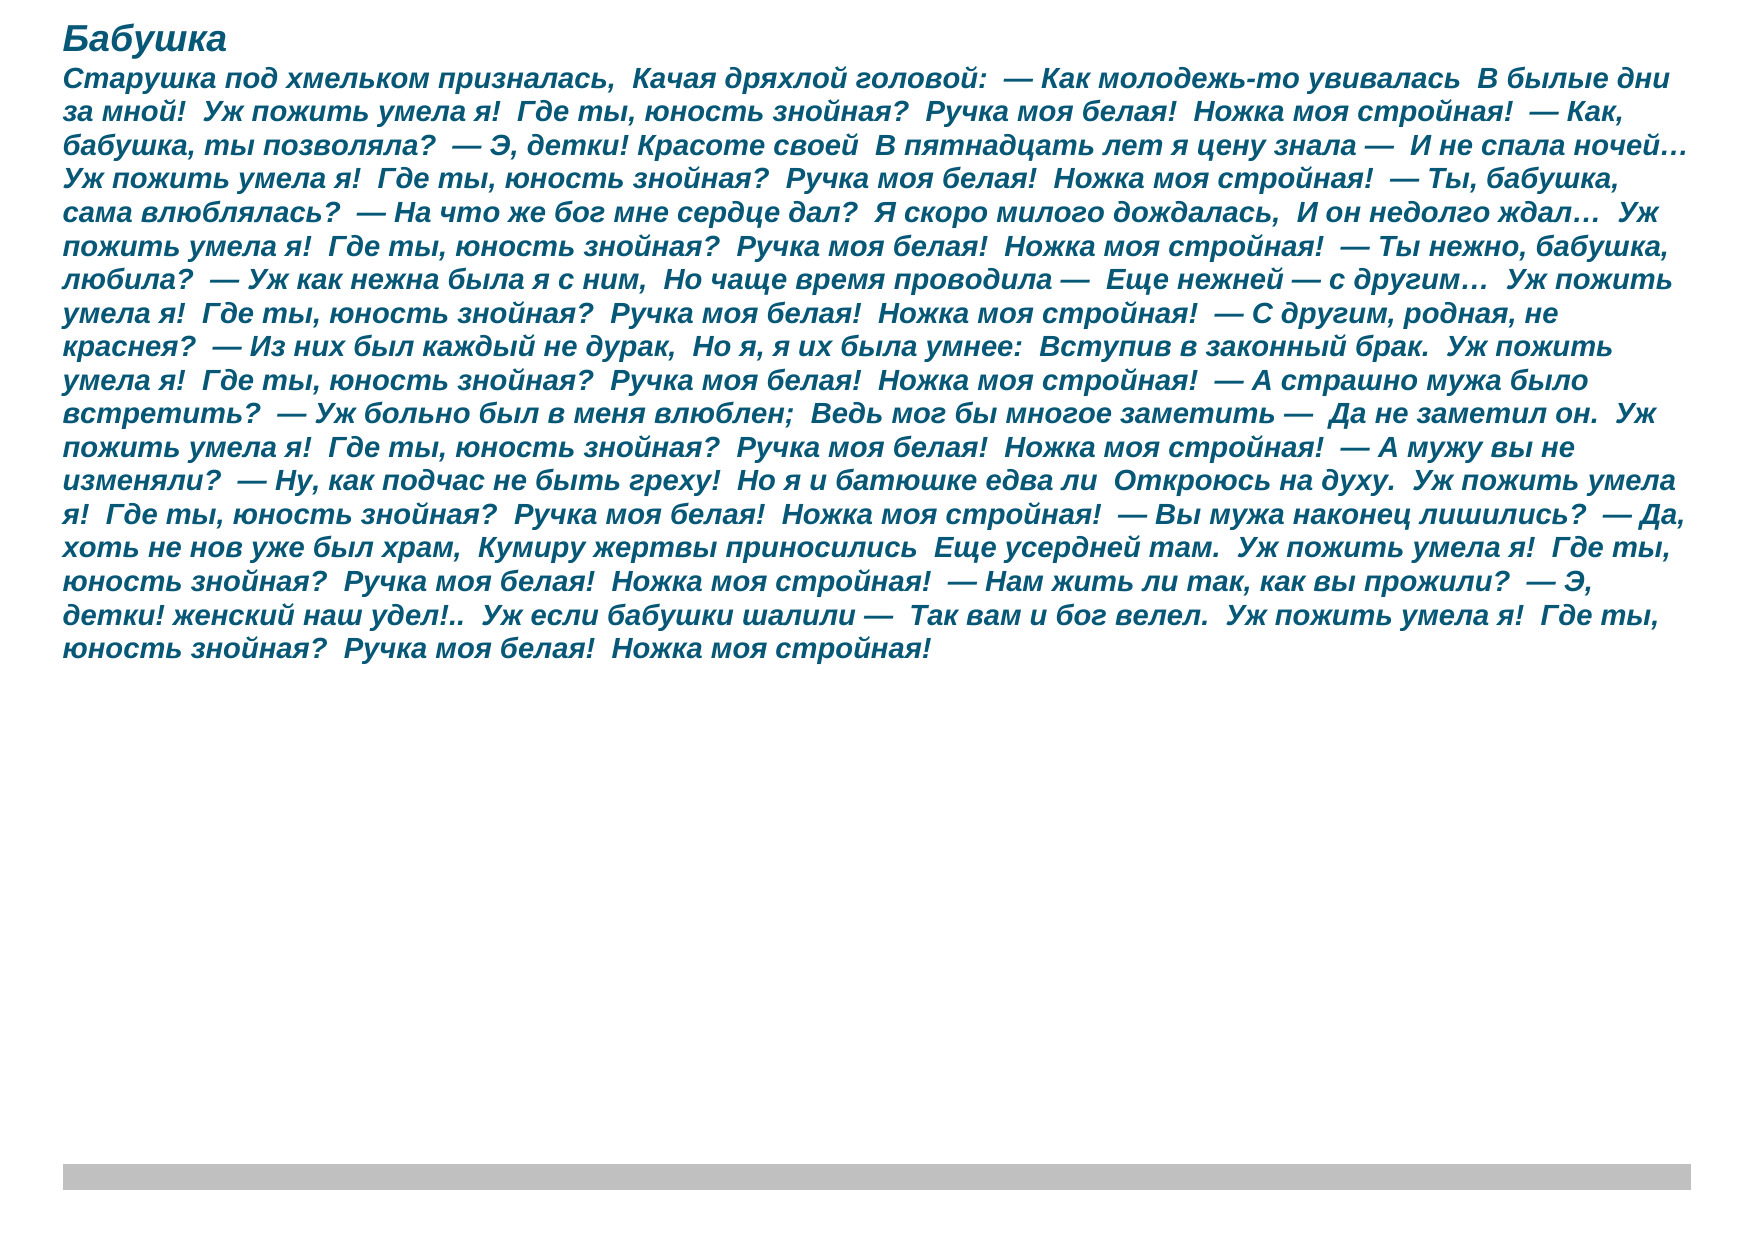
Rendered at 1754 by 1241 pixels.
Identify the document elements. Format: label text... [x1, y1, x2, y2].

text Старушка под хмельком призналась, [62, 61, 1691, 664]
subtitle Бабушка [62, 17, 1691, 60]
